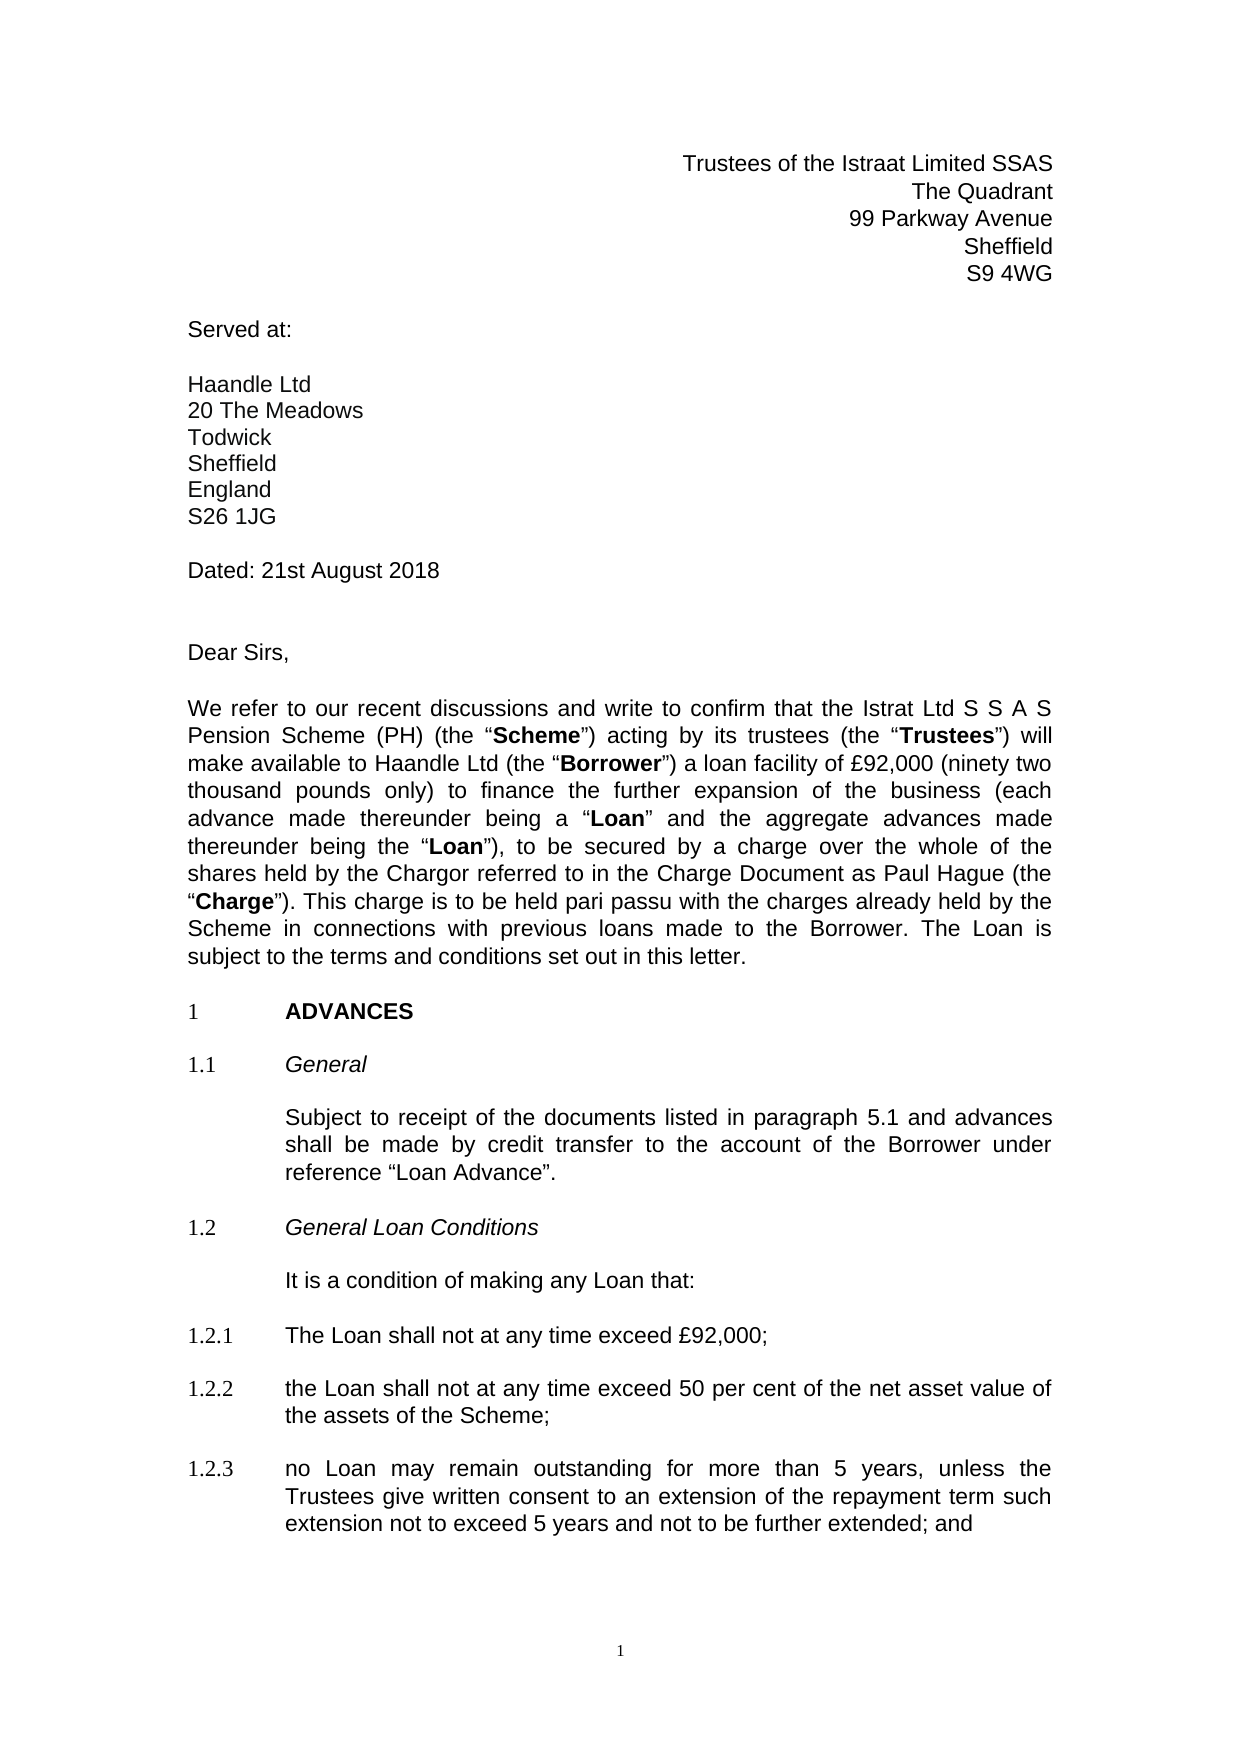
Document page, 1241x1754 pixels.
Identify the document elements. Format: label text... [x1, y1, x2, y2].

text Haandle Ltd 20 The Meadows Todwick Sheffield England S26 1JG [187, 371, 1053, 529]
subtitle General Loan Conditions [187, 1214, 1053, 1241]
text Trustees of the Istraat Limited SSAS [187, 150, 1053, 176]
text Served at: [187, 316, 1053, 342]
text Subject to receipt of the documents listed in paragraph 5.1 and advances shall be made by credit transfer to the account of the Borrower under reference “Loan Advance”. [285, 1104, 1053, 1185]
text Dated: 21st August 2018 [187, 557, 1053, 583]
subtitle General [187, 1051, 1053, 1077]
subtitle The Loan shall not at any time exceed £92,000; [187, 1322, 1053, 1348]
text It is a condition of making any Loan that: [285, 1267, 1053, 1293]
text We refer to our recent discussions and write to confirm that the Istrat Ltd S S A S Pension Scheme (PH) (the “Scheme”) acting by its trustees (the “Trustees”) will make available to Haandle Ltd (the “Borrower”) a loan facility of £92,000 (ninety two thousand pounds only) to finance the further expansion of the business (each advance made thereunder being a “Loan” and the aggregate advances made thereunder being the “Loan”), to be secured by a charge over the whole of the shares held by the Chargor referred to in the Charge Document as Paul Hague (the “Charge”). This charge is to be held pari passu with the charges already held by the Scheme in connections with previous loans made to the Borrower. The Loan is subject to the terms and conditions set out in this letter. [187, 694, 1053, 969]
text The Quadrant 99 Parkway Avenue Sheffield S9 4WG [187, 178, 1053, 314]
subtitle the Loan shall not at any time exceed 50 per cent of the net asset value of the assets of the Scheme; [187, 1375, 1053, 1429]
text Dear Sirs, [187, 639, 1053, 666]
subtitle no Loan may remain outstanding for more than 5 years, unless the Trustees give written consent to an extension of the repayment term such extension not to exceed 5 years and not to be further extended; and [187, 1455, 1053, 1537]
subtitle ADVANCES [187, 998, 1053, 1025]
